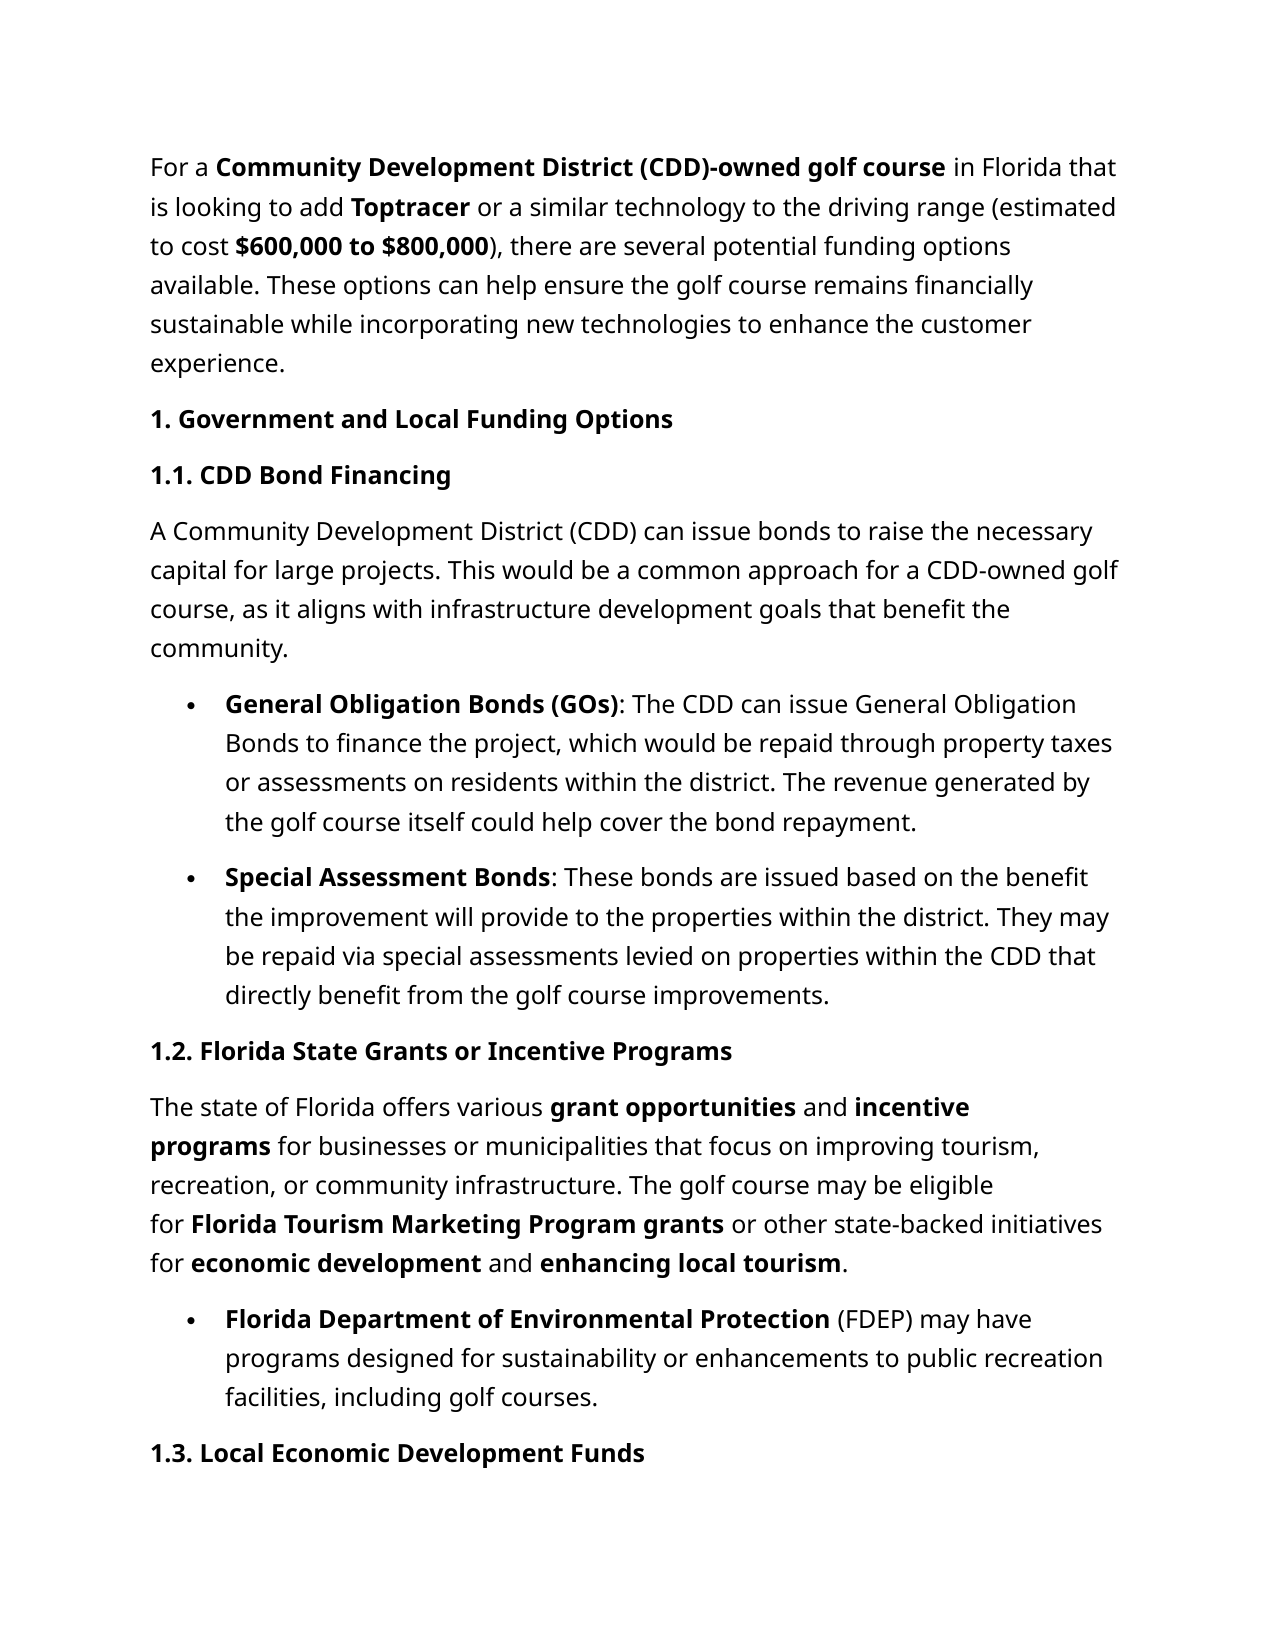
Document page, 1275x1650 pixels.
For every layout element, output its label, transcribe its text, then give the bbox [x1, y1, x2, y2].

text A Community Development District (CDD) can issue bonds to raise the necessary capital for large projects. This would be a common approach for a CDD-owned golf course, as it aligns with infrastructure development goals that benefit the community. [150, 513, 1125, 665]
text The state of Florida offers various grant opportunities and incentive programs for businesses or municipalities that focus on improving tourism, recreation, or community infrastructure. The golf course may be eligible for Florida Tourism Marketing Program grants or other state-backed initiatives for economic development and enhancing local tourism. [150, 1089, 1125, 1280]
text 1.1. CDD Bond Financing [150, 457, 1125, 492]
text 1.3. Local Economic Development Funds [150, 1436, 1125, 1470]
list Florida Department of Environmental Protection (FDEP) may have programs designed for sustainability or enhancements to public recreation facilities, including golf courses. [187, 1302, 1125, 1414]
text 1.2. Florida State Grants or Incentive Programs [150, 1033, 1125, 1067]
list Special Assessment Bonds: These bonds are issued based on the benefit the improvement will provide to the properties within the district. They may be repaid via special assessments levied on properties within the CDD that directly benefit from the golf course improvements. [187, 860, 1125, 1012]
list General Obligation Bonds (GOs): The CDD can issue General Obligation Bonds to finance the project, which would be repaid through property taxes or assessments on residents within the district. The revenue generated by the golf course itself could help cover the bond repayment. [187, 687, 1125, 838]
text For a Community Development District (CDD)-owned golf course in Florida that is looking to add Toptracer or a similar technology to the driving range (estimated to cost $600,000 to $800,000), there are several potential funding options available. These options can help ensure the golf course remains financially sustainable while incorporating new technologies to enhance the customer experience. [150, 150, 1125, 380]
text 1. Government and Local Funding Options [150, 402, 1125, 436]
